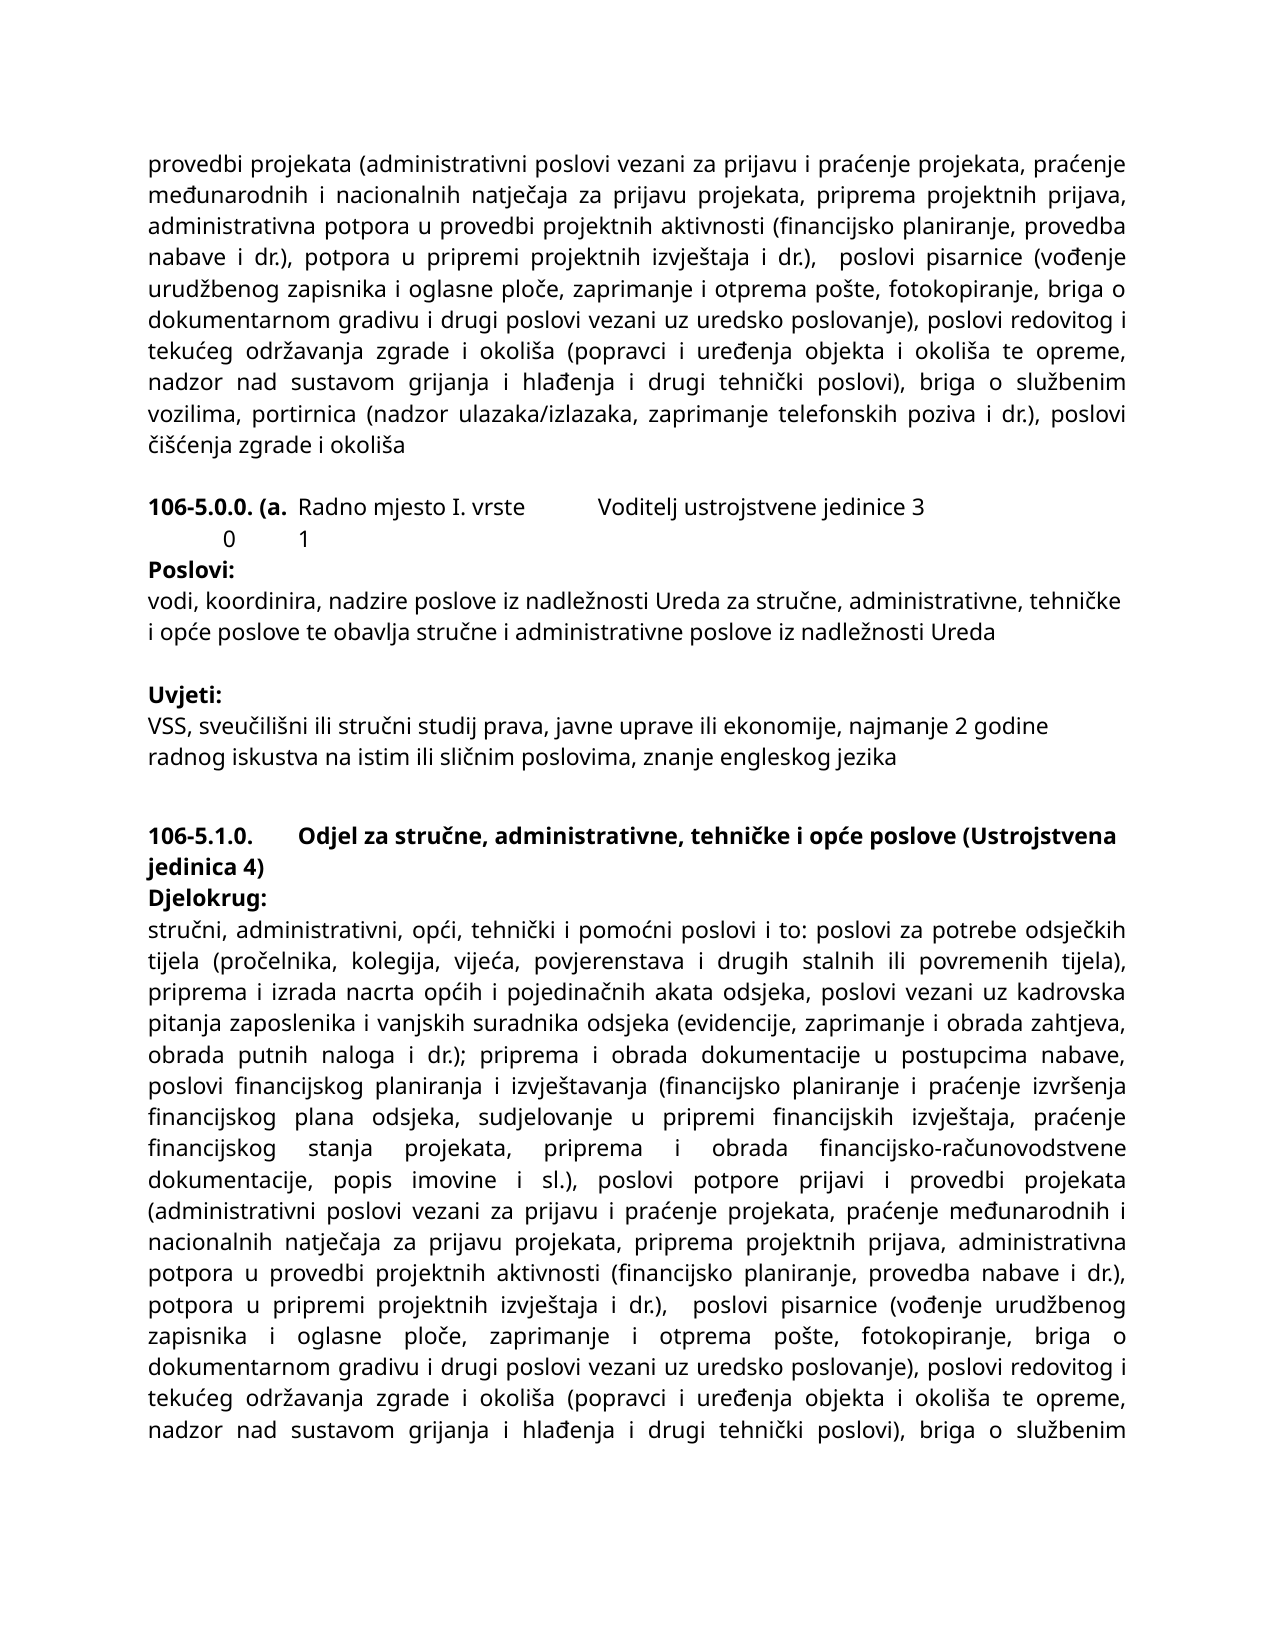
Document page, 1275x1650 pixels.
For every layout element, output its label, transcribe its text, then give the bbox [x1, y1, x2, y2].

text 106-5.1.0. Odjel za stručne, administrativne, tehničke i opće poslove (Ustrojstvena jedinica 4) [148, 820, 1127, 882]
text 106-5.0.0. (a. Radno mjesto I. vrste Voditelj ustrojstvene jedinice 3 0 1 [148, 491, 1127, 554]
text Djelokrug: [148, 882, 1127, 913]
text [148, 913, 1127, 1445]
text vodi, koordinira, nadzire poslove iz nadležnosti Ureda za stručne, administrativne, tehničke i opće poslove te obavlja stručne i administrativne poslove iz nadležnosti Ureda [148, 585, 1127, 679]
text VSS, sveučilišni ili stručni studij prava, javne uprave ili ekonomije, najmanje 2 godine radnog iskustva na istim ili sličnim poslovima, znanje engleskog jezika [148, 710, 1127, 773]
text Poslovi: [148, 554, 1127, 585]
text Uvjeti: [148, 679, 1127, 710]
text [148, 148, 1127, 460]
